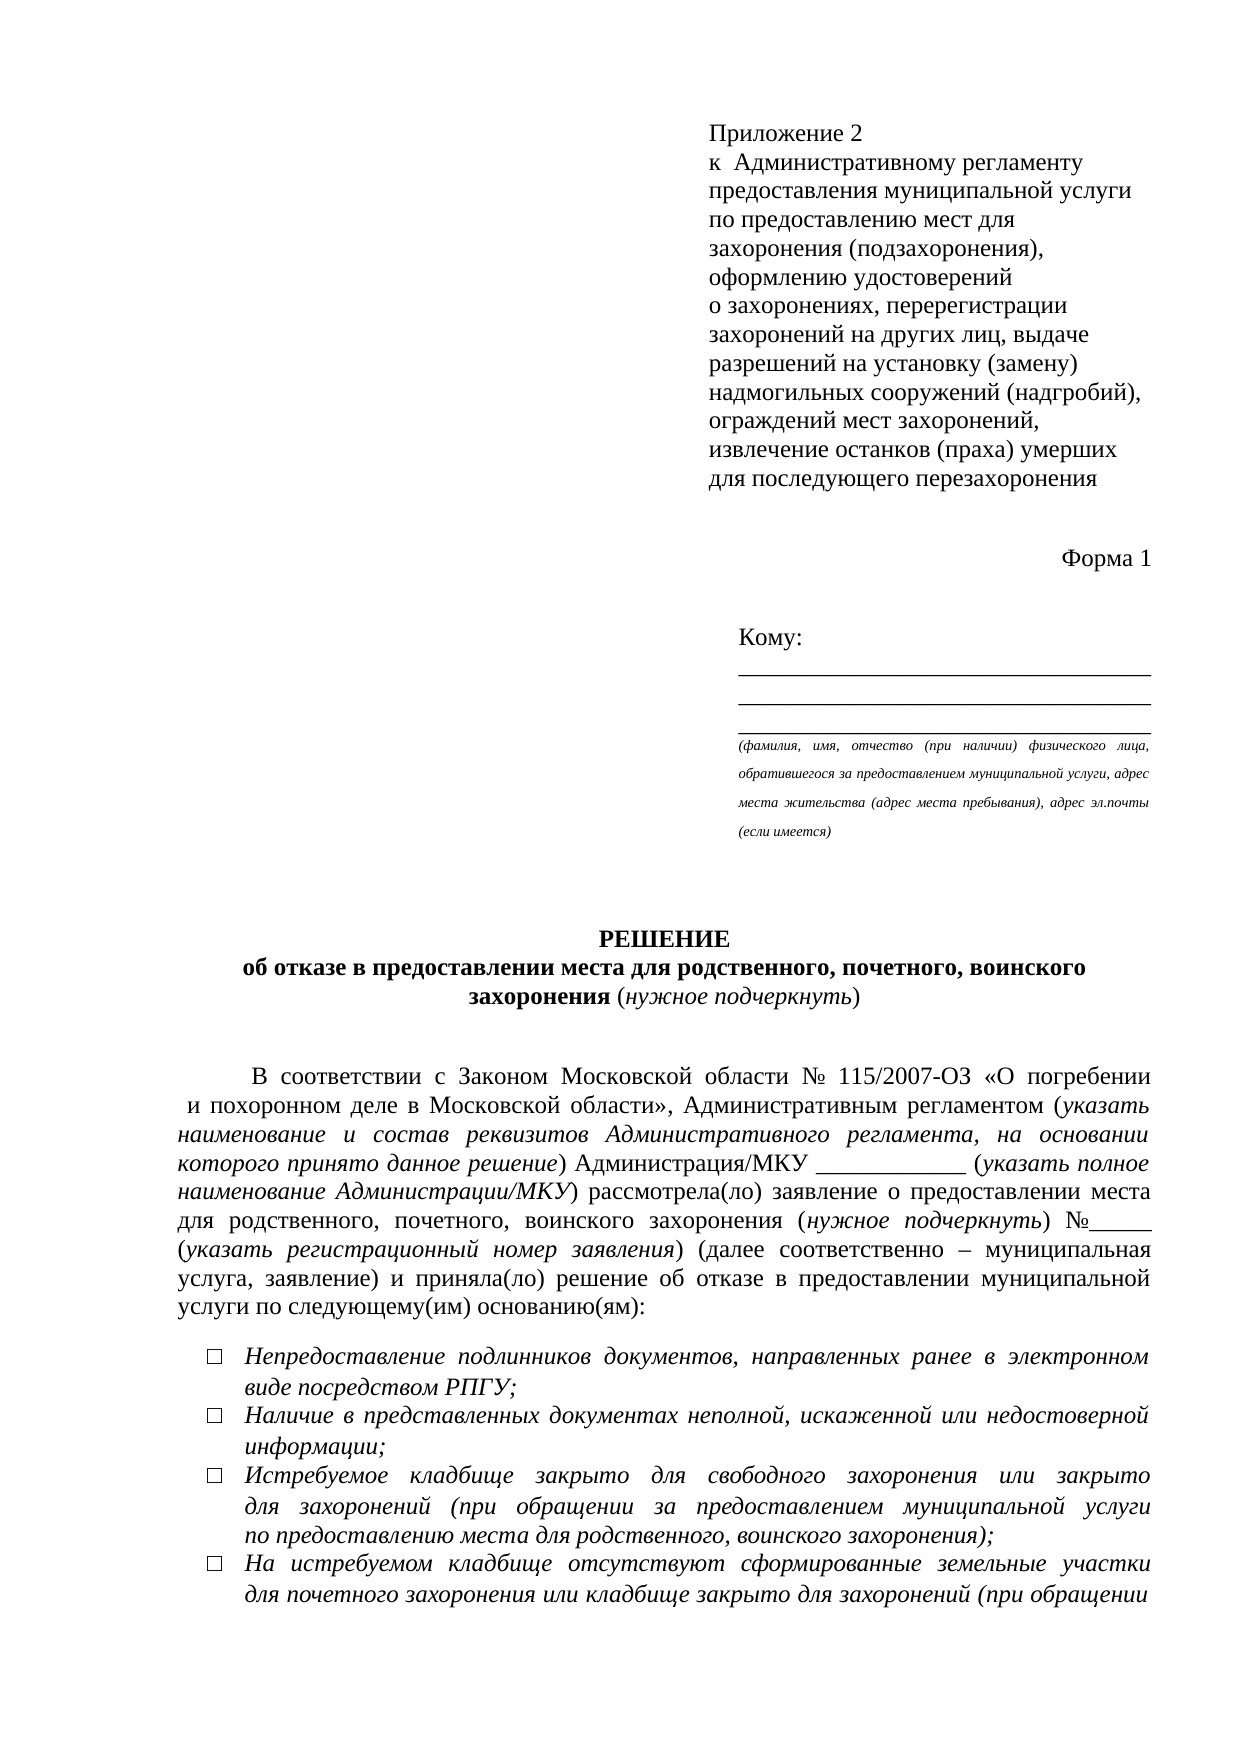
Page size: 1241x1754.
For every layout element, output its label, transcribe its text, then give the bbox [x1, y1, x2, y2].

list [207, 1548, 1152, 1608]
text об отказе в предоставлении места для родственного, почетного, воинского захоронения (нужное подчеркнуть) [177, 952, 1152, 1010]
text ___________________________________________________________________________________________________ [738, 650, 1152, 737]
text В соответствии с Законом Московской области № 115/2007-ОЗ «О погребении и похоронном деле в Московской области», Административным регламентом (указать наименование и состав реквизитов Административного регламента, на основании которого принято данное решение) Администрация/МКУ ____________ (указать полное наименование Администрации/МКУ) рассмотрела(ло) заявление о предоставлении места для родственного, почетного, воинского захоронения (нужное подчеркнуть) №_____ (указать регистрационный номер заявления) (далее соответственно – муниципальная услуга, заявление) и приняла(ло) решение об отказе в предоставлении муниципальной услуги по следующему(им) основанию(ям): [177, 1061, 1152, 1320]
text Форма 1 [177, 543, 1152, 572]
text Кому: [738, 622, 1152, 650]
text Приложение 2 [709, 118, 1152, 147]
list Наличие в представленных документах неполной, искаженной или недостоверной информации; [207, 1401, 1152, 1460]
text РЕШЕНИЕ [177, 924, 1152, 952]
list Непредоставление подлинников документов, направленных ранее в электронном виде посредством РПГУ; [207, 1341, 1152, 1401]
text к Административному регламенту предоставления муниципальной услуги по предоставлению мест для захоронения (подзахоронения), оформлению удостоверений о захоронениях, перерегистрации захоронений на других лиц, выдаче разрешений на установку (замену) надмогильных сооружений (надгробий), ограждений мест захоронений, извлечение останков (праха) умерших для последующего перезахоронения [709, 147, 1152, 492]
list Истребуемое кладбище закрыто для свободного захоронения или закрыто для захоронений (при обращении за предоставлением муниципальной услуги по предоставлению места для родственного, воинского захоронения); [207, 1460, 1152, 1548]
text (фамилия, имя, отчество (при наличии) физического лица, обратившегося за предоставлением муниципальной услуги, адрес места жительства (адрес места пребывания), адрес эл.почты (если имеется) [738, 737, 1152, 852]
